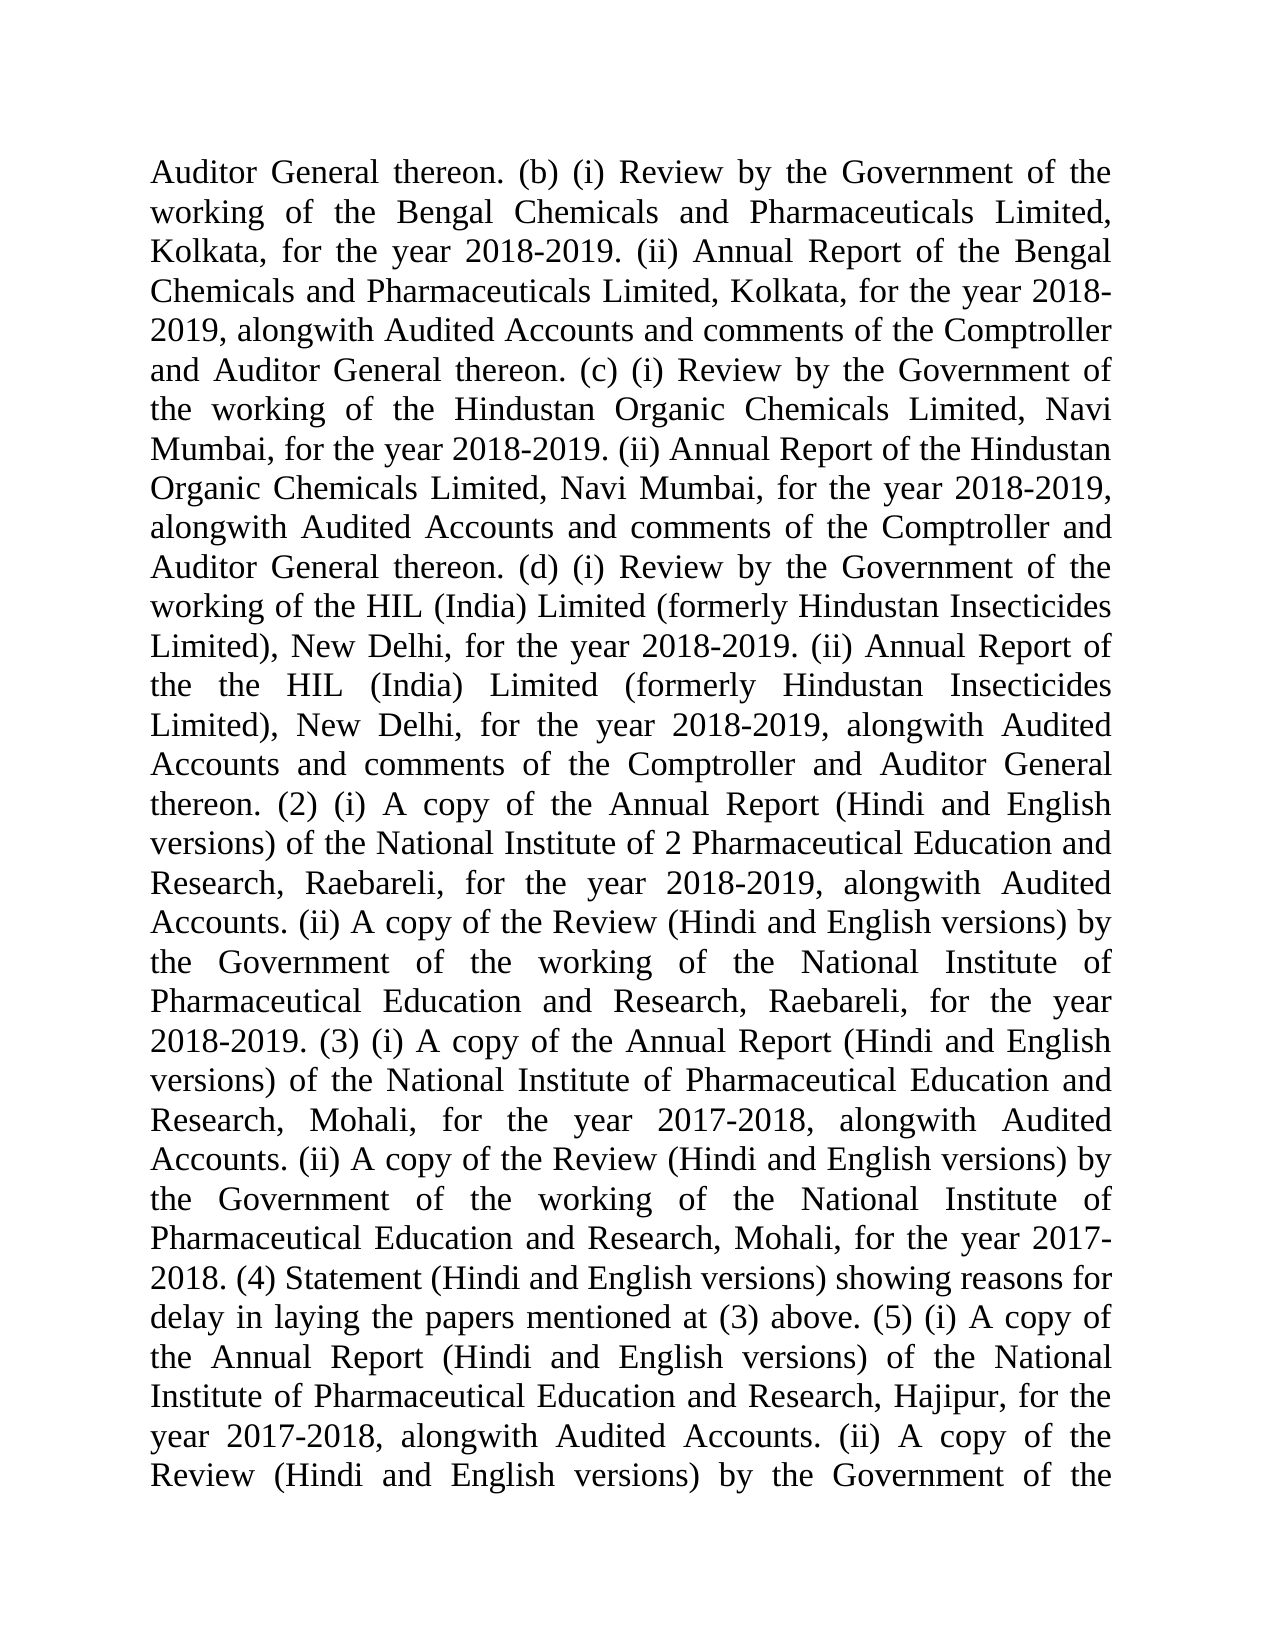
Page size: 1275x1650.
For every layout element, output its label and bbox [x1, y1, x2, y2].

table_cell [149, 150, 1115, 1495]
